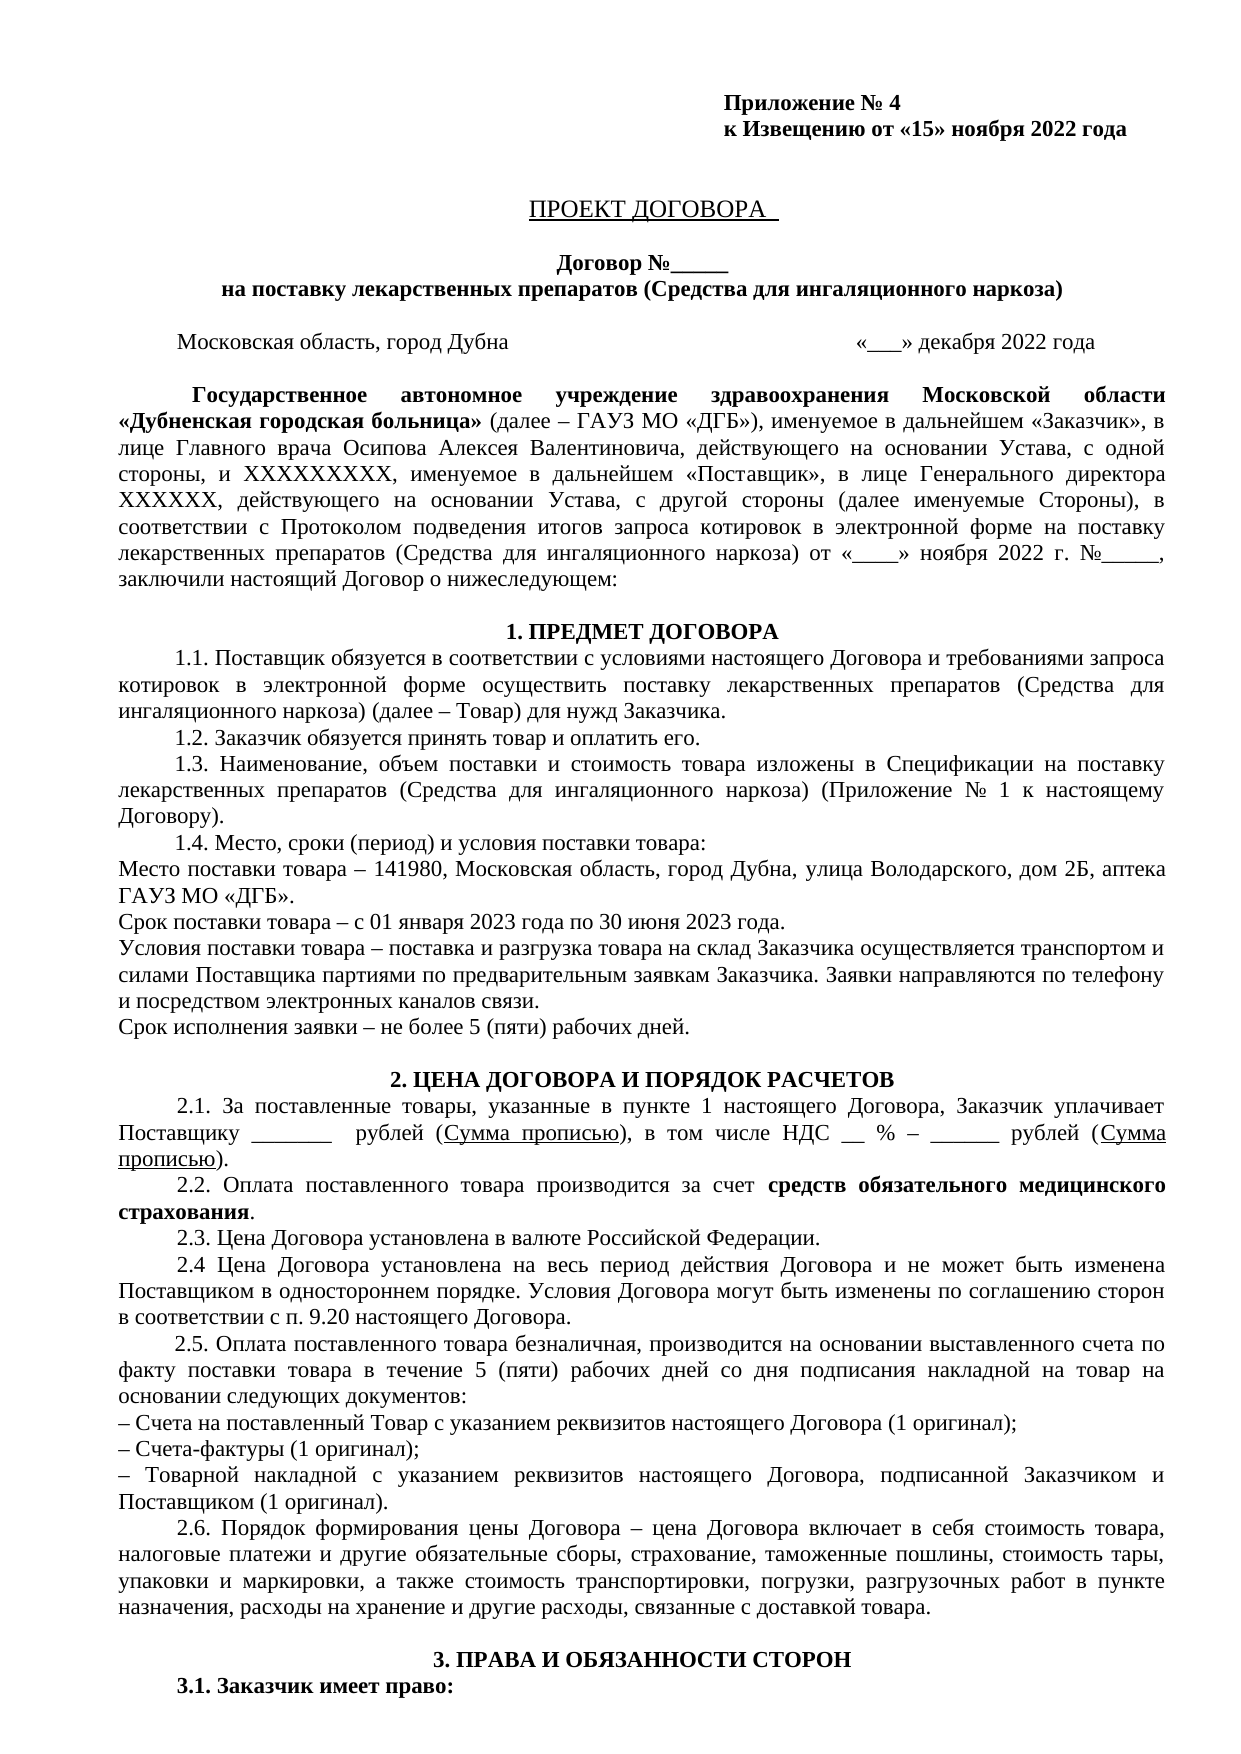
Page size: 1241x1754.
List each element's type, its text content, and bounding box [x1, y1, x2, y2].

text Срок исполнения заявки – не более 5 (пяти) рабочих дней. [118, 1013, 1166, 1040]
text Приложение № 4 [723, 89, 1166, 115]
text 2.1. За поставленные товары, указанные в пункте 1 настоящего Договора, Заказчик уплачивает Поставщику _______ рублей (Сумма прописью), в том числе НДС __ % – ______ рублей (Сумма прописью). [118, 1092, 1166, 1172]
text 1.3. Наименование, объем поставки и стоимость товара изложены в Спецификации на поставку лекарственных препаратов (Средства для ингаляционного наркоза) (Приложение № 1 к настоящему Договору). [118, 750, 1166, 829]
text на поставку лекарственных препаратов (Средства для ингаляционного наркоза) [118, 276, 1166, 302]
text 3. ПРАВА И ОБЯЗАННОСТИ СТОРОН [118, 1646, 1166, 1672]
text 2.3. Цена Договора установлена в валюте Российской Федерации. [118, 1224, 1166, 1251]
text Московская область, город Дубна «___» декабря 2022 года [118, 328, 1166, 354]
text 2.6. Порядок формирования цены Договора – цена Договора включает в себя стоимость товара, налоговые платежи и другие обязательные сборы, страхование, таможенные пошлины, стоимость тары, упаковки и маркировки, а также стоимость транспортировки, погрузки, разгрузочных работ в пункте назначения, расходы на хранение и другие расходы, связанные с доставкой товара. [118, 1514, 1166, 1619]
text Срок поставки товара – с 01 января 2023 года по 30 июня 2023 года. [118, 908, 1166, 934]
text 1.1. Поставщик обязуется в соответствии с условиями настоящего Договора и требованиями запроса котировок в электронной форме осуществить поставку лекарственных препаратов (Средства для ингаляционного наркоза) (далее – Товар) для нужд Заказчика. [118, 644, 1166, 723]
text – Товарной накладной с указанием реквизитов настоящего Договора, подписанной Заказчиком и Поставщиком (1 оригинал). [118, 1461, 1166, 1514]
text Место поставки товара – 141980, Московская область, город Дубна, улица Володарского, дом 2Б, аптека ГАУЗ МО «ДГБ». [118, 855, 1166, 908]
text Государственное автономное учреждение здравоохранения Московской области «Дубненская городская больница» (далее – ГАУЗ МО «ДГБ»), именуемое в дальнейшем «Заказчик», в лице Главного врача Осипова Алексея Валентиновича, действующего на основании Устава, с одной стороны, и ХХХХХХХХХ, именуемое в дальнейшем «Поставщик», в лице Генерального директора ХХХХХХ, действующего на основании Устава, с другой стороны (далее именуемые Стороны), в соответствии с Протоколом подведения итогов запроса котировок в электронной форме на поставку лекарственных препаратов (Средства для ингаляционного наркоза) от «____» ноября . №_____, заключили настоящий Договор о нижеследующем: [118, 381, 1166, 592]
text ПРОЕКТ ДОГОВОРА [118, 194, 1166, 223]
text 2. ЦЕНА ДОГОВОРА И ПОРЯДОК РАСЧЕТОВ [118, 1066, 1166, 1092]
text 2.2. Оплата поставленного товара производится за счет средств обязательного медицинского страхования. [118, 1172, 1166, 1224]
text 2.4 Цена Договора установлена на весь период действия Договора и не может быть изменена Поставщиком в одностороннем порядке. Условия Договора могут быть изменены по соглашению сторон в соответствии с п. 9.20 настоящего Договора. [118, 1251, 1166, 1330]
text 1.4. Место, сроки (период) и условия поставки товара: [118, 829, 1166, 855]
text 1.2. Заказчик обязуется принять товар и оплатить его. [118, 723, 1166, 750]
text – Счета на поставленный Товар с указанием реквизитов настоящего Договора (1 оригинал); [118, 1409, 1166, 1435]
text Договор №_____ [118, 249, 1166, 276]
text 1. ПРЕДМЕТ ДОГОВОРА [118, 618, 1166, 644]
text – Счета-фактуры (1 оригинал); [118, 1435, 1166, 1461]
text к Извещению от «15» ноября 2022 года [723, 115, 1166, 141]
text 3.1. Заказчик имеет право: [118, 1672, 1166, 1699]
text Условия поставки товара – поставка и разгрузка товара на склад Заказчика осуществляется транспортом и силами Поставщика партиями по предварительным заявкам Заказчика. Заявки направляются по телефону и посредством электронных каналов связи. [118, 934, 1166, 1013]
text 2.5. Оплата поставленного товара безналичная, производится на основании выставленного счета по факту поставки товара в течение 5 (пяти) рабочих дней со дня подписания накладной на товар на основании следующих документов: [118, 1330, 1166, 1409]
